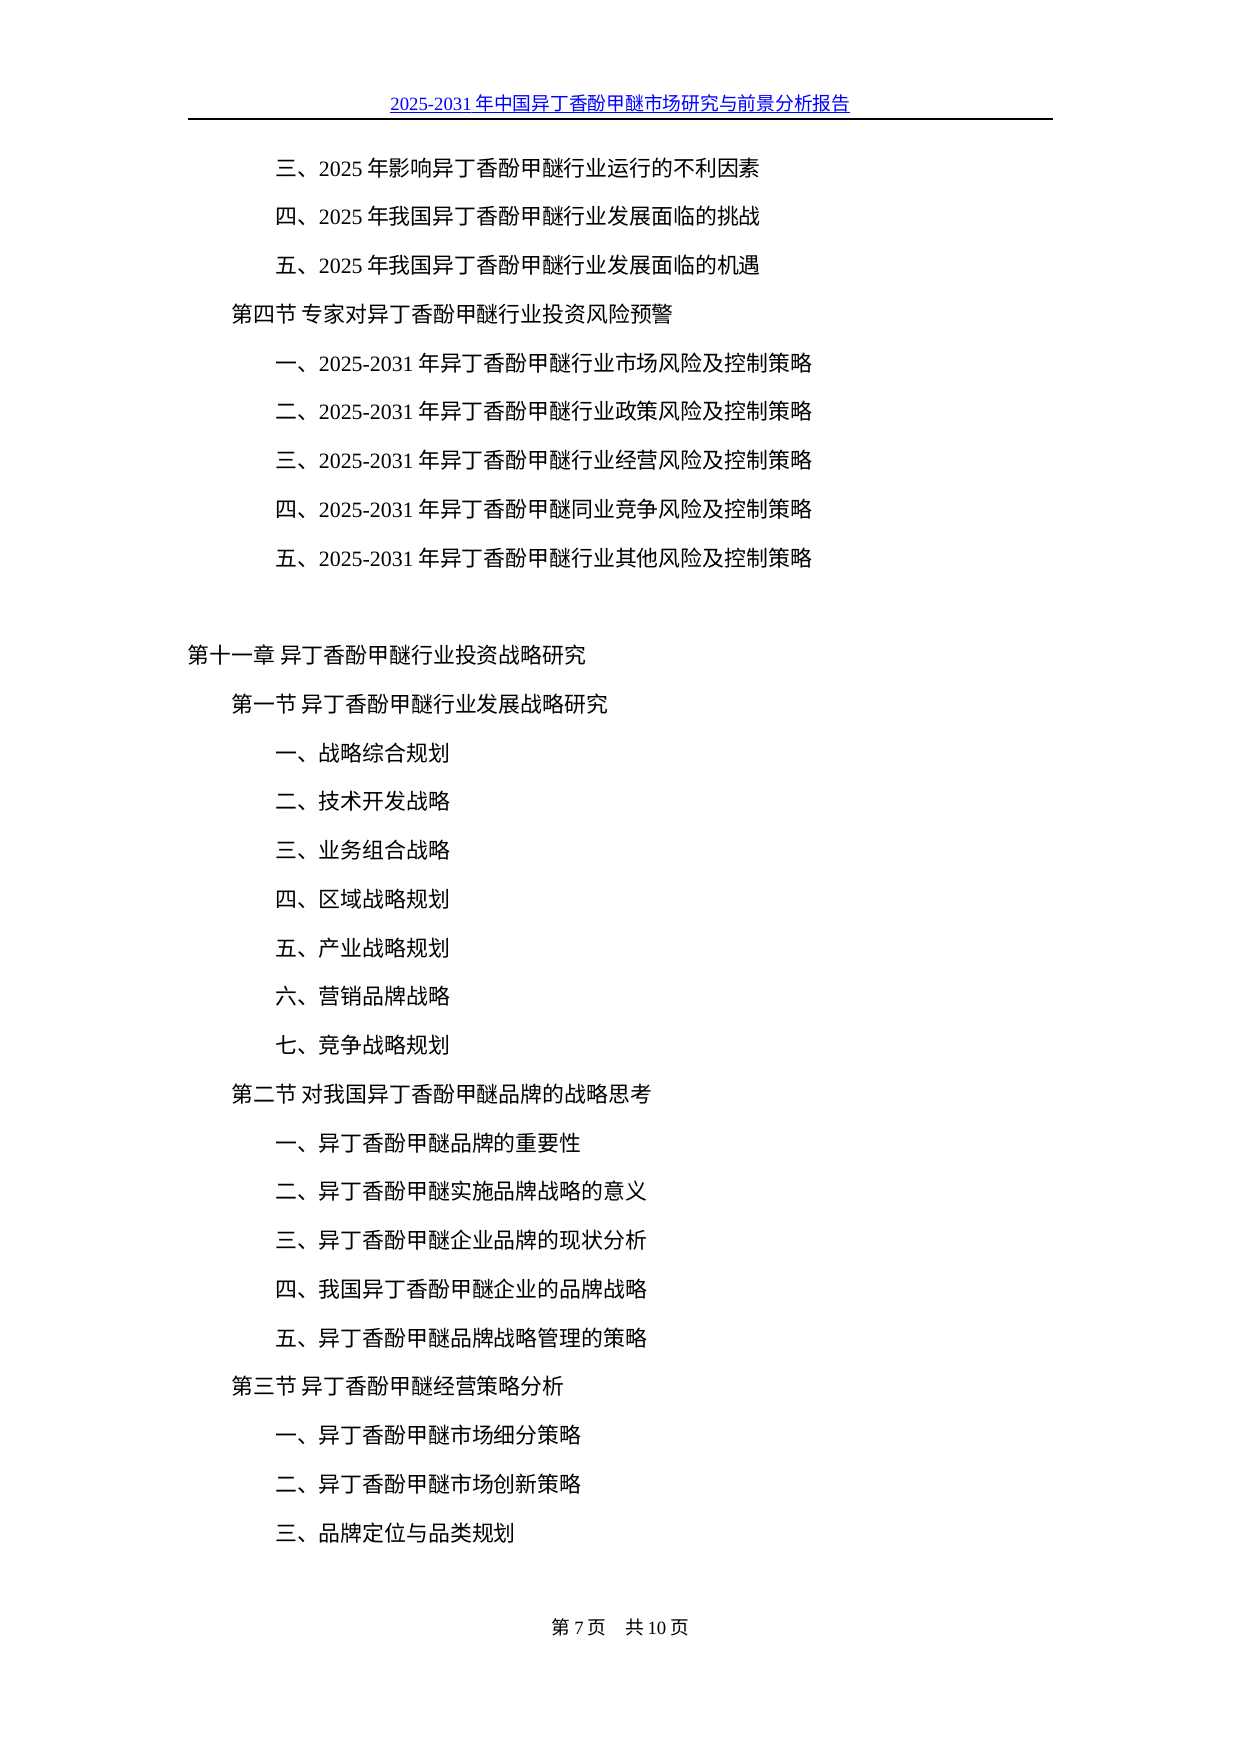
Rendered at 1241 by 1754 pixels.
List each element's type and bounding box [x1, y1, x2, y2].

text [187, 150, 1053, 1548]
